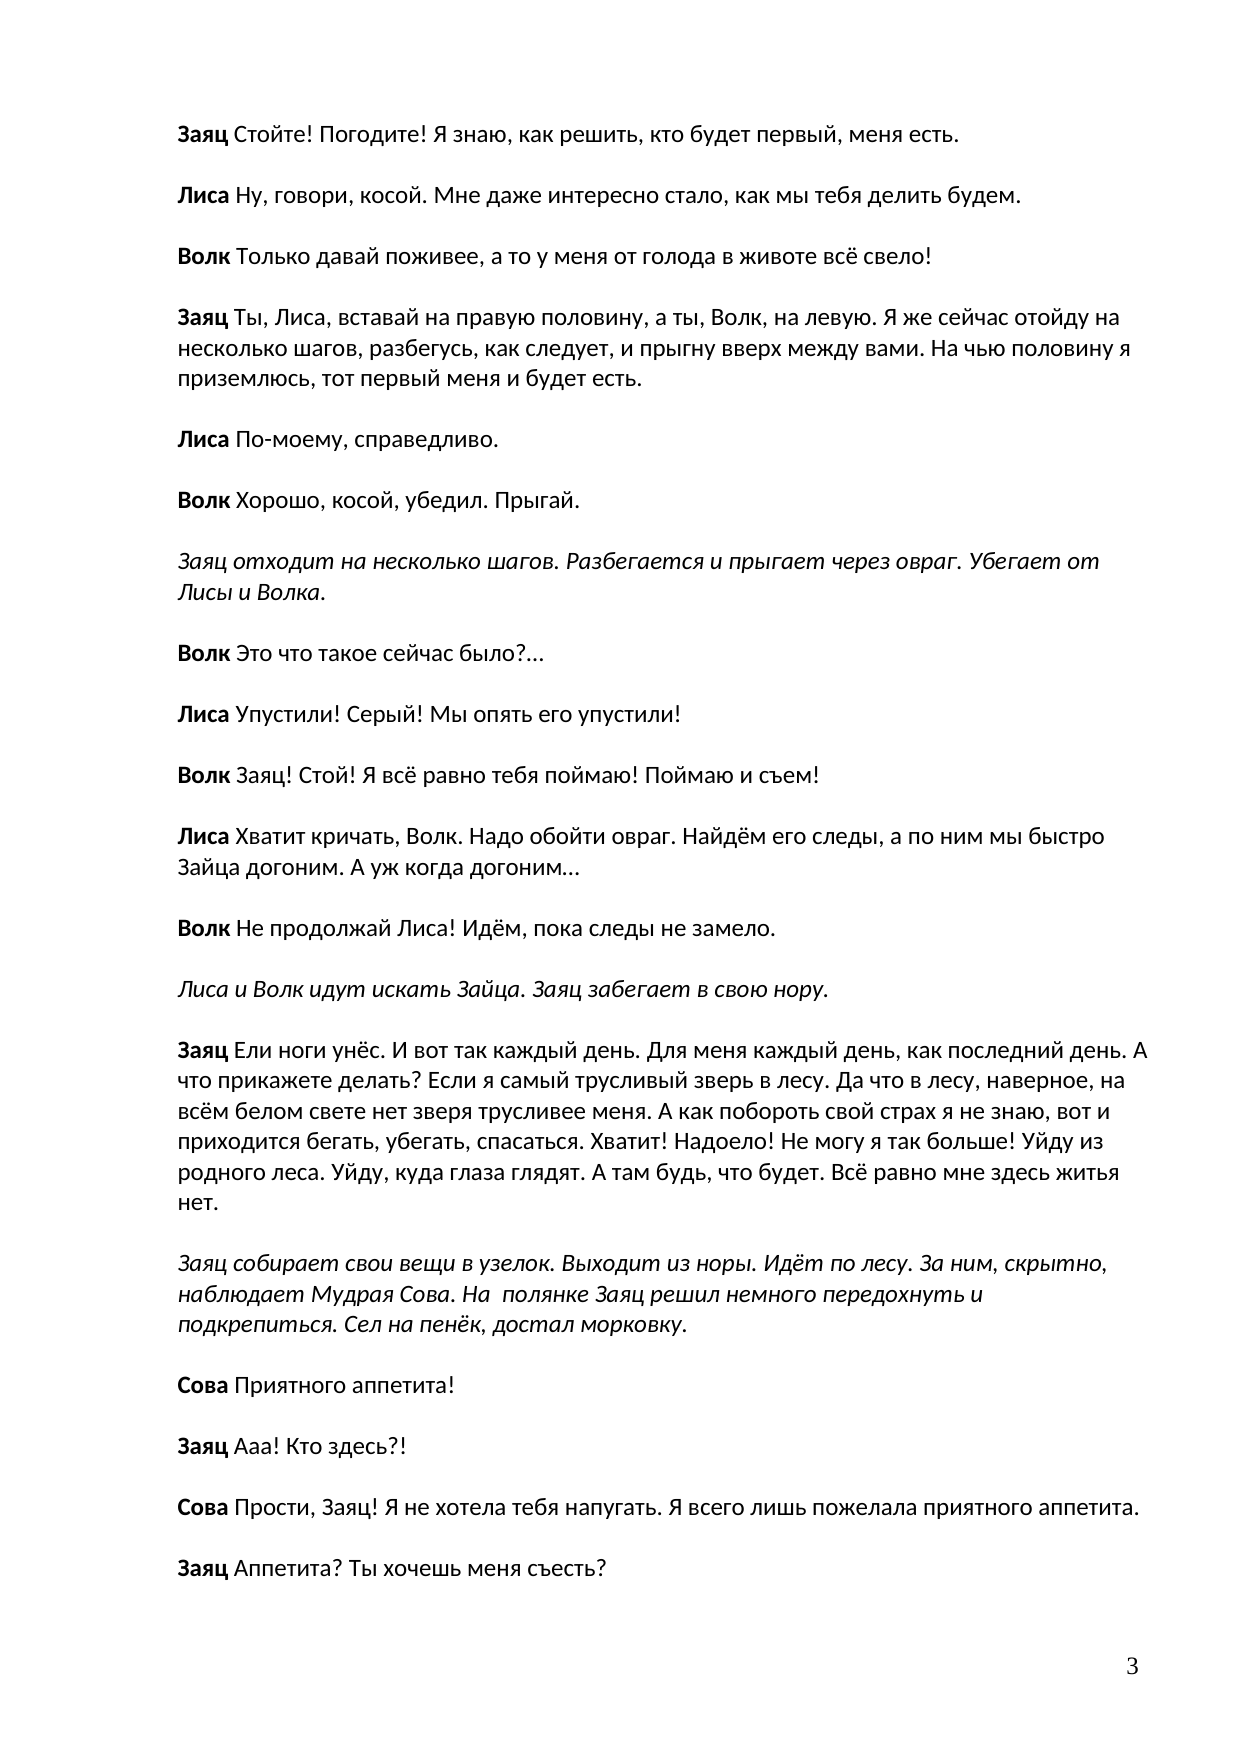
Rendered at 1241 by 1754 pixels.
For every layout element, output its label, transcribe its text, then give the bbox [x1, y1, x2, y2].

text Волк Это что такое сейчас было?… [177, 637, 1152, 667]
text Сова Прости, Заяц! Я не хотела тебя напугать. Я всего лишь пожелала приятного аппетита. [177, 1492, 1152, 1522]
text Лиса Ну, говори, косой. Мне даже интересно стало, как мы тебя делить будем. [177, 179, 1152, 210]
text Заяц Аппетита? Ты хочешь меня съесть? [177, 1553, 1152, 1583]
text Волк Заяц! Стой! Я всё равно тебя поймаю! Поймаю и съем! [177, 759, 1152, 789]
text Лиса Хватит кричать, Волк. Надо обойти овраг. Найдём его следы, а по ним мы быстро Зайца догоним. А уж когда догоним… [177, 820, 1152, 881]
text Лиса и Волк идут искать Зайца. Заяц забегает в свою нору. [177, 973, 1152, 1003]
text Заяц собирает свои вещи в узелок. Выходит из норы. Идёт по лесу. За ним, скрытно, наблюдает Мудрая Сова. На полянке Заяц решил немного передохнуть и подкрепиться. Сел на пенёк, достал морковку. [177, 1247, 1152, 1339]
text Волк Хорошо, косой, убедил. Прыгай. [177, 484, 1152, 515]
text Волк Только давай поживее, а то у меня от голода в животе всё свело! [177, 240, 1152, 271]
text Заяц отходит на несколько шагов. Разбегается и прыгает через овраг. Убегает от Лисы и Волка. [177, 545, 1152, 606]
text Лиса Упустили! Серый! Мы опять его упустили! [177, 698, 1152, 728]
text Сова Приятного аппетита! [177, 1369, 1152, 1400]
text Заяц Ели ноги унёс. И вот так каждый день. Для меня каждый день, как последний день. А что прикажете делать? Если я самый трусливый зверь в лесу. Да что в лесу, наверное, на всём белом свете нет зверя трусливее меня. А как побороть свой страх я не знаю, вот и приходится бегать, убегать, спасаться. Хватит! Надоело! Не могу я так больше! Уйду из родного леса. Уйду, куда глаза глядят. А там будь, что будет. Всё равно мне здесь житья нет. [177, 1034, 1152, 1217]
text Заяц Стойте! Погодите! Я знаю, как решить, кто будет первый, меня есть. [177, 118, 1152, 149]
text Волк Не продолжай Лиса! Идём, пока следы не замело. [177, 912, 1152, 942]
text Лиса По-моему, справедливо. [177, 423, 1152, 454]
text Заяц Ты, Лиса, вставай на правую половину, а ты, Волк, на левую. Я же сейчас отойду на несколько шагов, разбегусь, как следует, и прыгну вверх между вами. На чью половину я приземлюсь, тот первый меня и будет есть. [177, 301, 1152, 393]
text Заяц Ааа! Кто здесь?! [177, 1431, 1152, 1461]
